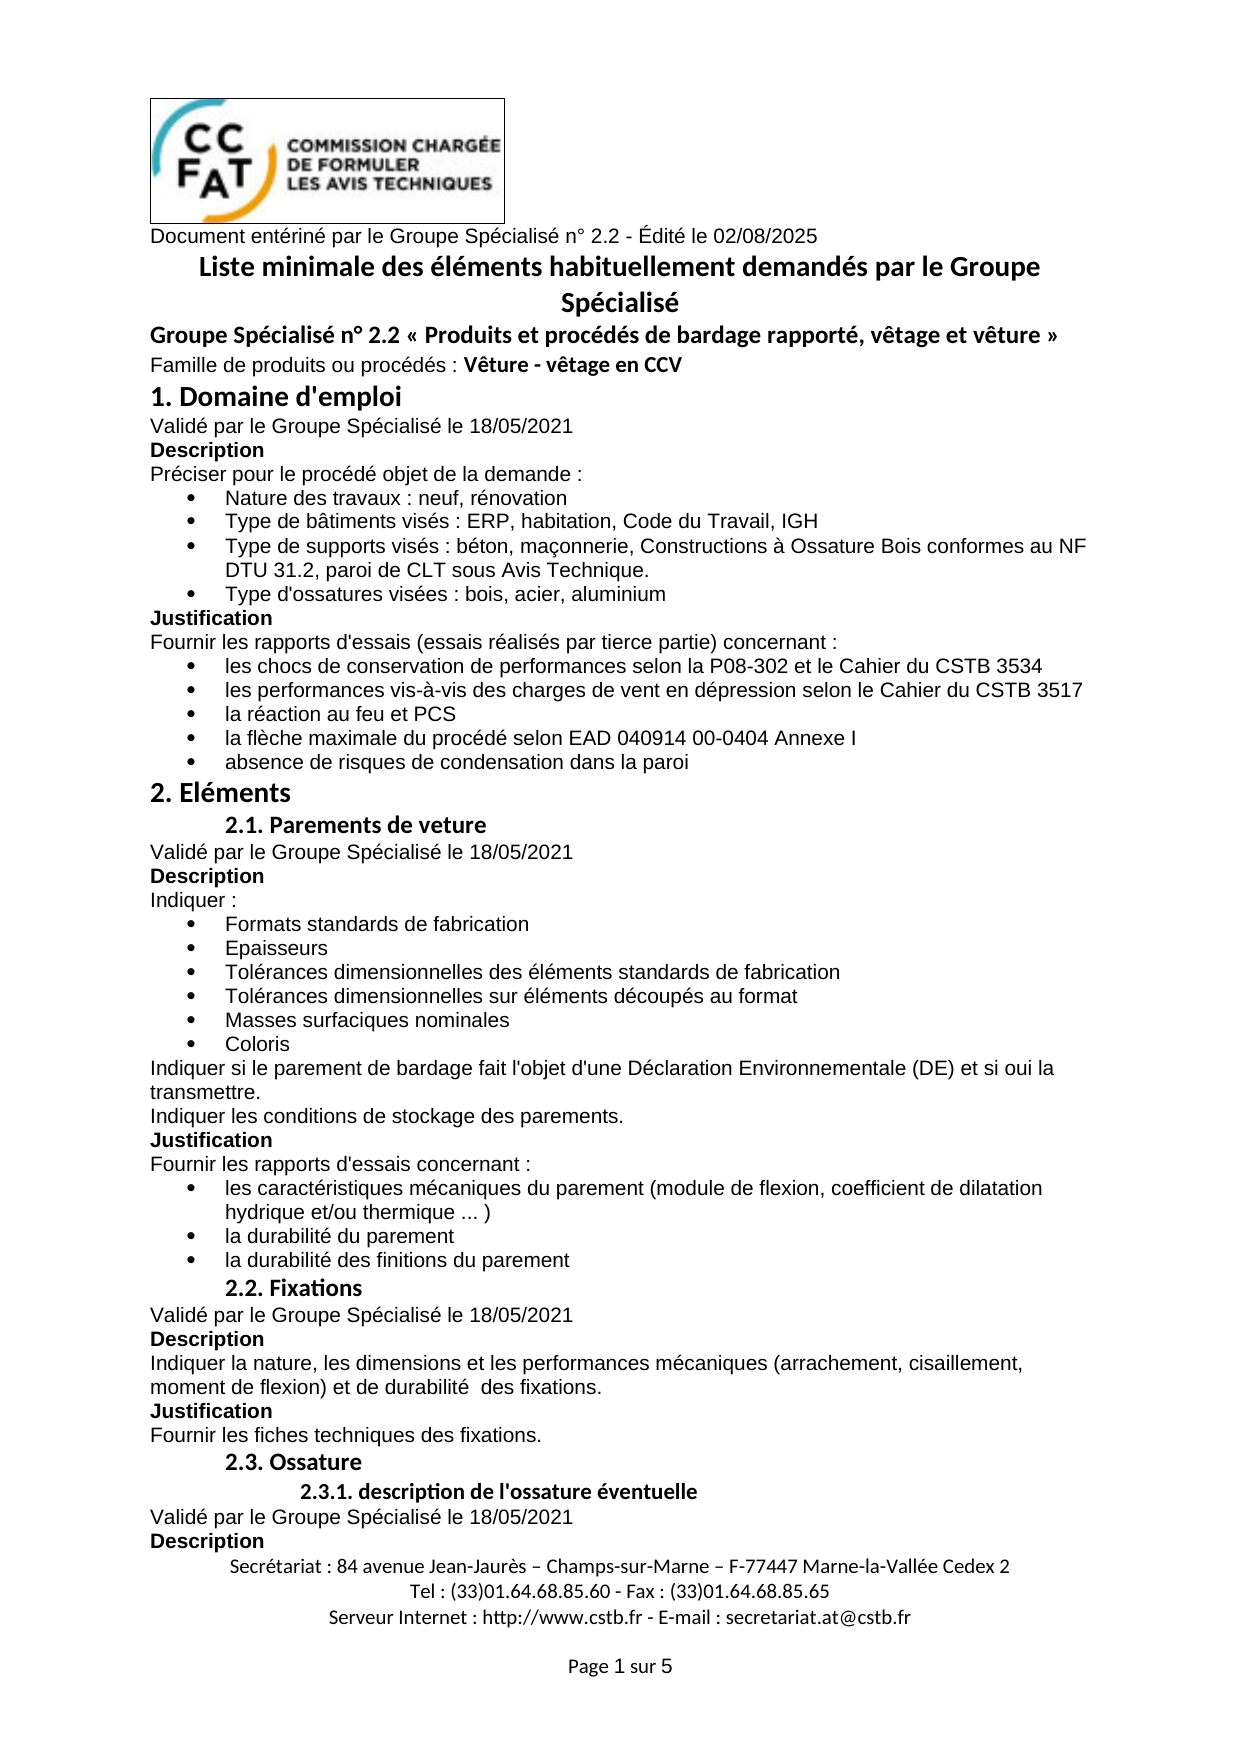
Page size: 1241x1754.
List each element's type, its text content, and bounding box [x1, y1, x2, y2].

list Coloris [187, 1032, 1090, 1056]
list la durabilité des finitions du parement [187, 1248, 1090, 1272]
text 2.3. Ossature [225, 1446, 1090, 1477]
text Justification [150, 606, 1090, 629]
text Validé par le Groupe Spécialisé le 18/05/2021 [150, 1303, 1090, 1327]
list les performances vis-à-vis des charges de vent en dépression selon le Cahier du CSTB 3517 [187, 677, 1090, 702]
text Préciser pour le procédé objet de la demande : [150, 461, 1090, 485]
list Type d'ossatures visées : bois, acier, aluminium [187, 581, 1090, 606]
text Description [150, 437, 1090, 461]
text Validé par le Groupe Spécialisé le 18/05/2021 [150, 840, 1090, 864]
text 2.2. Fixations [225, 1272, 1090, 1303]
text Famille de produits ou procédés : Vêture - vêtage en CCV [150, 350, 1090, 378]
list la flèche maximale du procédé selon EAD 040914 00-0404 Annexe I [187, 726, 1090, 750]
list Nature des travaux : neuf, rénovation [187, 485, 1090, 509]
text Document entériné par le Groupe Spécialisé n° 2.2 - Édité le 02/08/2025 [150, 224, 1090, 248]
text Indiquer la nature, les dimensions et les performances mécaniques (arrachement, cisaillement, moment de flexion) et de durabilité des fixations. [150, 1351, 1090, 1398]
text Validé par le Groupe Spécialisé le 18/05/2021 [150, 413, 1090, 437]
text Justification [150, 1398, 1090, 1422]
list Formats standards de fabrication [187, 912, 1090, 936]
text 1. Domaine d'emploi [150, 378, 1090, 413]
text Description [150, 1529, 1090, 1553]
text Description [150, 864, 1090, 888]
text Justification [150, 1128, 1090, 1152]
text Fournir les rapports d'essais (essais réalisés par tierce partie) concernant : [150, 629, 1090, 653]
text 2.3.1. description de l'ossature éventuelle [300, 1477, 1090, 1505]
list les chocs de conservation de performances selon la P08-302 et le Cahier du CSTB 3534 [187, 653, 1090, 677]
list Tolérances dimensionnelles sur éléments découpés au format [187, 984, 1090, 1008]
text 2. Eléments [150, 774, 1090, 809]
list Tolérances dimensionnelles des éléments standards de fabrication [187, 960, 1090, 984]
list la réaction au feu et PCS [187, 702, 1090, 726]
list la durabilité du parement [187, 1224, 1090, 1248]
picture [151, 99, 504, 223]
text Fournir les fiches techniques des fixations. [150, 1422, 1090, 1446]
text Fournir les rapports d'essais concernant : [150, 1152, 1090, 1176]
list absence de risques de condensation dans la paroi [187, 750, 1090, 774]
text Indiquer : [150, 888, 1090, 912]
text Indiquer les conditions de stockage des parements. [150, 1104, 1090, 1128]
text Groupe Spécialisé n° 2.2 « Produits et procédés de bardage rapporté, vêtage et vêture » [150, 319, 1090, 350]
list les caractéristiques mécaniques du parement (module de flexion, coefficient de dilatation hydrique et/ou thermique ... ) [187, 1176, 1090, 1224]
list Epaisseurs [187, 936, 1090, 960]
text Liste minimale des éléments habituellement demandés par le Groupe Spécialisé [150, 248, 1090, 319]
text Description [150, 1327, 1090, 1351]
list Masses surfaciques nominales [187, 1008, 1090, 1032]
text Validé par le Groupe Spécialisé le 18/05/2021 [150, 1505, 1090, 1529]
list Type de supports visés : béton, maçonnerie, Constructions à Ossature Bois conformes au NF DTU 31.2, paroi de CLT sous Avis Technique. [187, 533, 1090, 581]
text 2.1. Parements de veture [225, 809, 1090, 840]
list Type de bâtiments visés : ERP, habitation, Code du Travail, IGH [187, 509, 1090, 533]
text Indiquer si le parement de bardage fait l'objet d'une Déclaration Environnementale (DE) et si oui la transmettre. [150, 1056, 1090, 1104]
